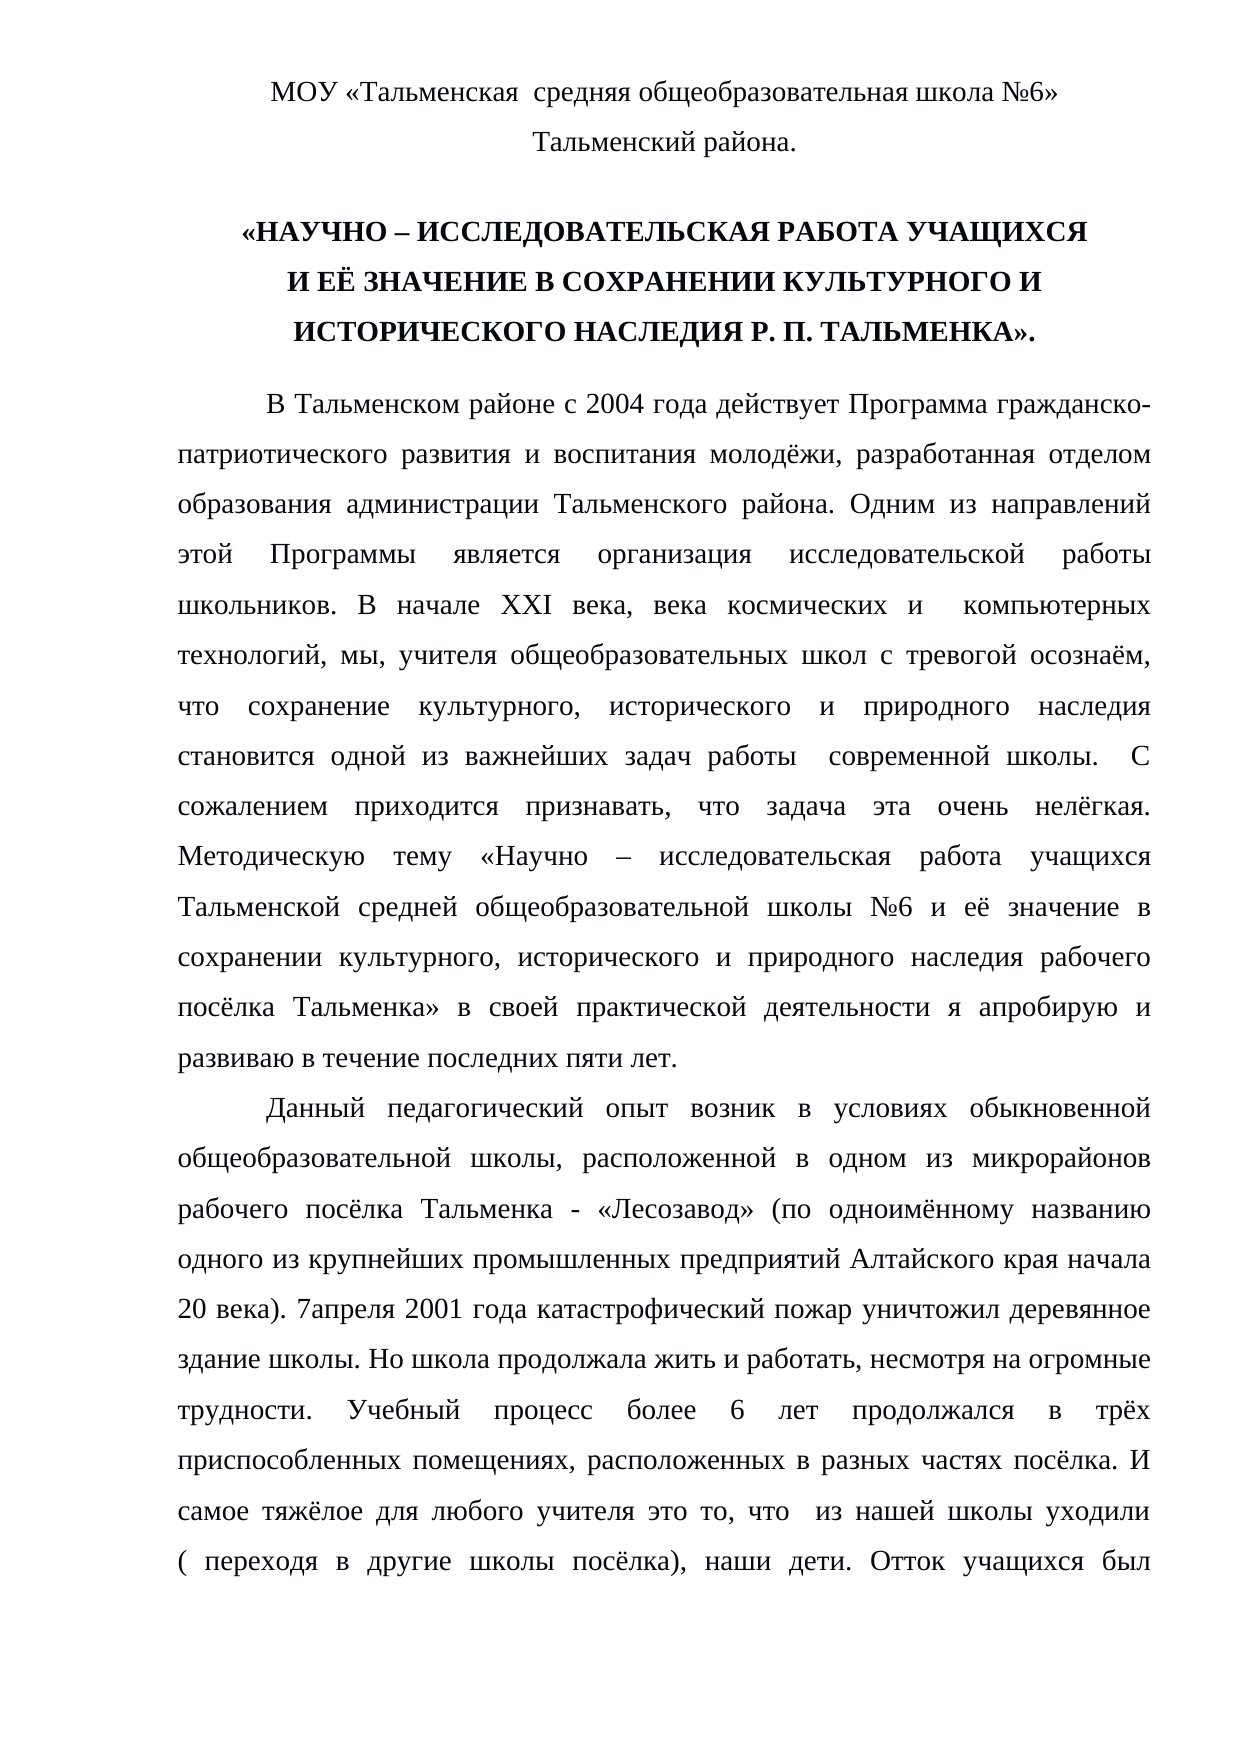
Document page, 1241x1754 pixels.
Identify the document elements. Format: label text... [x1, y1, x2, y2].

text МОУ «Тальменская средняя общеобразовательная школа №6» [177, 74, 1152, 107]
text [177, 1090, 1152, 1576]
text «НАУЧНО – ИССЛЕДОВАТЕЛЬСКАЯ РАБОТА УЧАЩИХСЯ [177, 214, 1152, 247]
text Тальменский района. [177, 124, 1152, 158]
text В Тальменском районе с 2004 года действует Программа гражданско- патриотического развития и воспитания молодёжи, разработанная отделом образования администрации Тальменского района. Одним из направлений этой Программы является организация исследовательской работы школьников. В начале XXI века, века космических и компьютерных технологий, мы, учителя общеобразовательных школ с тревогой осознаём, что сохранение культурного, исторического и природного наследия становится одной из важнейших задач работы современной школы. С сожалением приходится признавать, что задача эта очень нелёгкая. Методическую тему «Научно – исследовательская работа учащихся Тальменской средней общеобразовательной школы №6 и её значение в сохранении культурного, исторического и природного наследия рабочего посёлка Тальменка» в своей практической деятельности я апробирую и развиваю в течение последних пяти лет. [177, 386, 1152, 1073]
text И ЕЁ ЗНАЧЕНИЕ В СОХРАНЕНИИ КУЛЬТУРНОГО И ИСТОРИЧЕСКОГО НАСЛЕДИЯ Р. П. ТАЛЬМЕНКА». [177, 264, 1152, 348]
